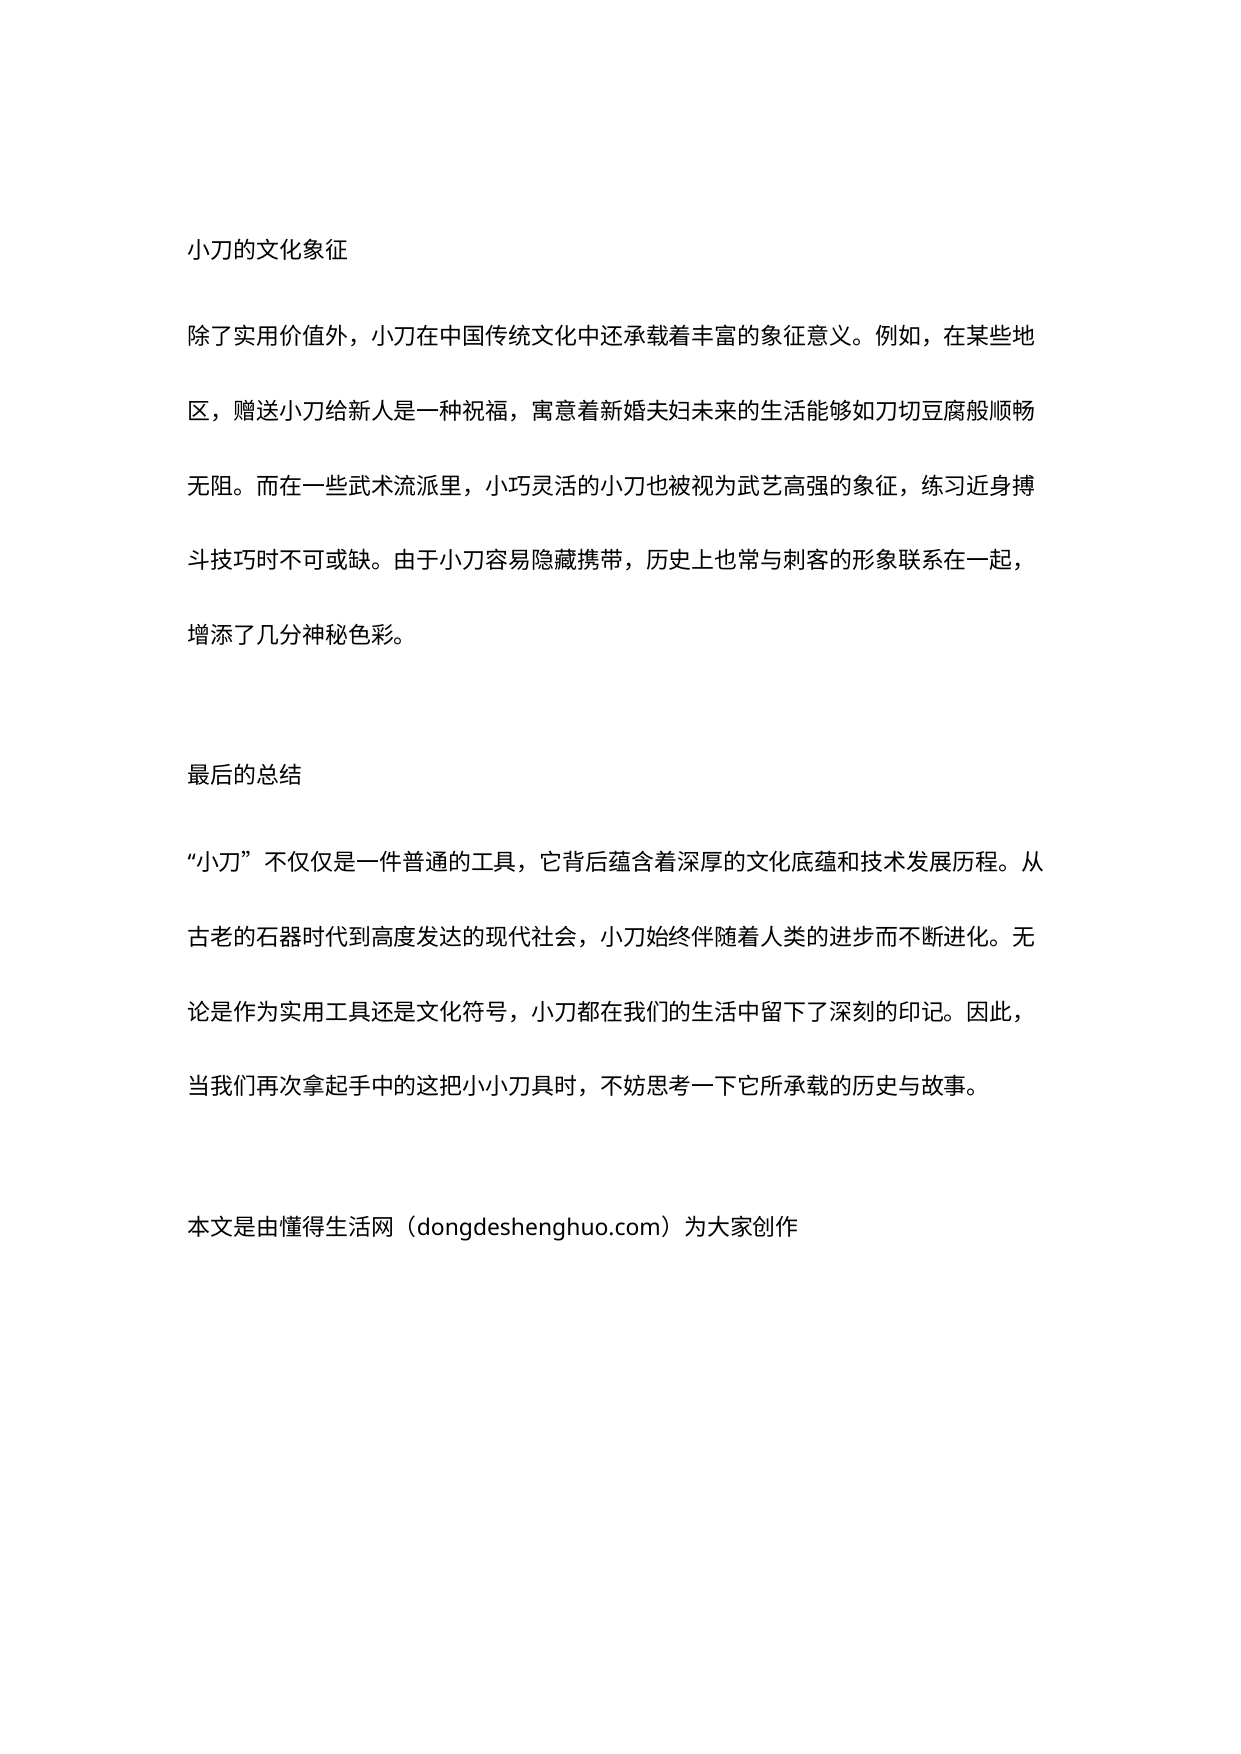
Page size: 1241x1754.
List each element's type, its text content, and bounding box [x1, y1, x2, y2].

text 本文是由懂得生活网（dongdeshenghuo.com）为大家创作 [187, 1193, 1053, 1258]
text 最后的总结 [187, 742, 1053, 807]
text “小刀”不仅仅是一件普通的工具，它背后蕴含着深厚的文化底蕴和技术发展历程。从古老的石器时代到高度发达的现代社会，小刀始终伴随着人类的进步而不断进化。无论是作为实用工具还是文化符号，小刀都在我们的生活中留下了深刻的印记。因此，当我们再次拿起手中的这把小小刀具时，不妨思考一下它所承载的历史与故事。 [187, 828, 1053, 1117]
text 除了实用价值外，小刀在中国传统文化中还承载着丰富的象征意义。例如，在某些地区，赠送小刀给新人是一种祝福，寓意着新婚夫妇未来的生活能够如刀切豆腐般顺畅无阻。而在一些武术流派里，小巧灵活的小刀也被视为武艺高强的象征，练习近身搏斗技巧时不可或缺。由于小刀容易隐藏携带，历史上也常与刺客的形象联系在一起，增添了几分神秘色彩。 [187, 302, 1053, 666]
text 小刀的文化象征 [187, 216, 1053, 281]
